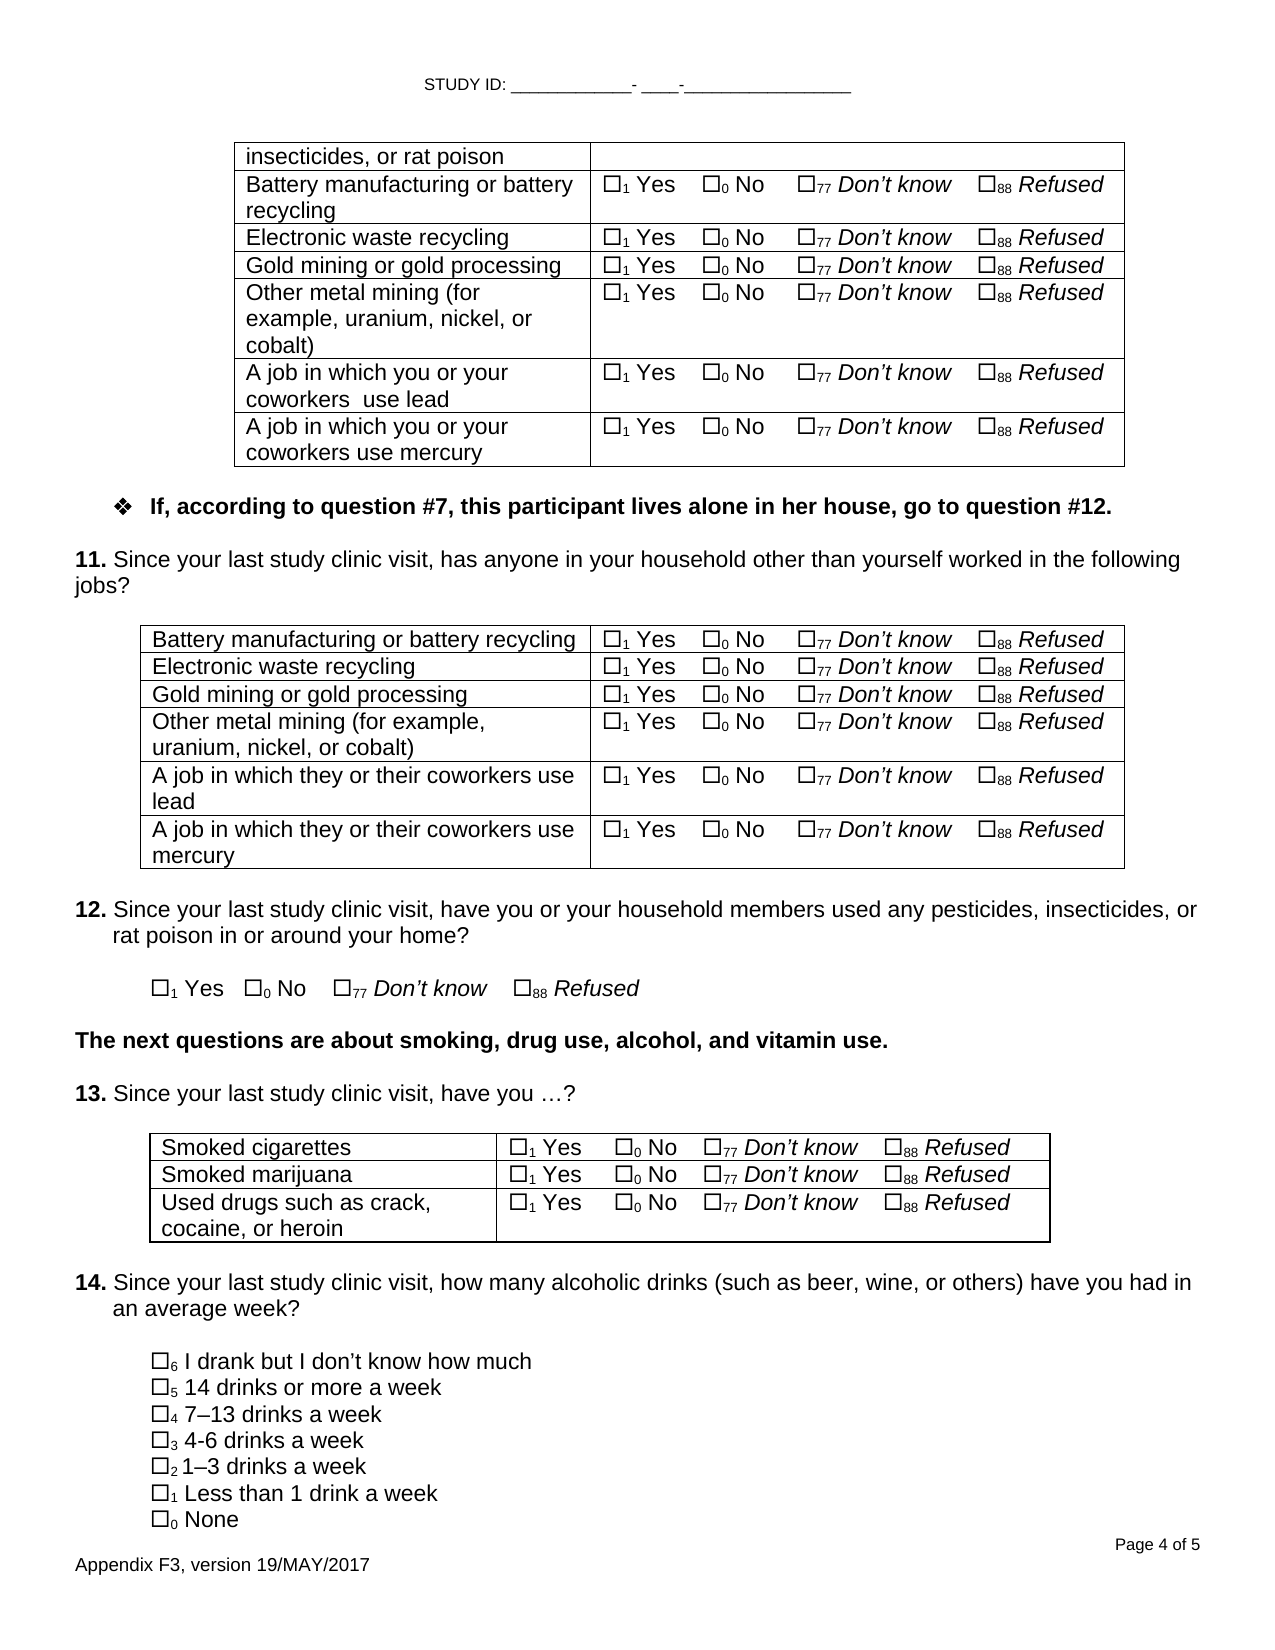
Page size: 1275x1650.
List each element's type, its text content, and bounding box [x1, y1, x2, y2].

table_cell 1 Yes 0 No 77 Don’t know 88 Refused [591, 224, 1124, 251]
table_header 1 Yes 0 No 77 Don’t know 88 Refused [591, 626, 1124, 652]
text 0 None [75, 1506, 1200, 1532]
table_cell 1 Yes 0 No 77 Don’t know 88 Refused [591, 171, 1124, 223]
list If, according to question #7, this participant lives alone in her house, go to question #12. [112, 493, 1200, 519]
text The next questions are about smoking, drug use, alcohol, and vitamin use. [75, 1027, 1200, 1054]
table_cell Electronic waste recycling [141, 653, 590, 679]
table_cell 1 Yes 0 No 77 Don’t know 88 Refused [591, 816, 1124, 868]
table_cell 1 Yes 0 No 77 Don’t know 88 Refused [591, 708, 1124, 761]
text 6 I drank but I don’t know how much [75, 1348, 1200, 1374]
table_cell 1 Yes 0 No 77 Don’t know 88 Refused [591, 681, 1124, 707]
table_header Battery manufacturing or battery recycling [141, 626, 590, 652]
text 5 14 drinks or more a week [75, 1374, 1200, 1401]
table_cell A job in which you or your coworkers use mercury [235, 413, 590, 466]
table_cell 1 Yes 0 No 77 Don’t know 88 Refused [591, 413, 1124, 466]
table_header Smoked cigarettes [151, 1134, 496, 1160]
table_header 1 Yes 0 No 77 Don’t know 88 Refused [497, 1134, 1049, 1160]
table_cell Smoked marijuana [151, 1161, 496, 1188]
table_cell 1 Yes 0 No 77 Don’t know 88 Refused [497, 1189, 1049, 1241]
table_cell Used drugs such as crack, cocaine, or heroin [151, 1189, 496, 1241]
table_cell A job in which you or your coworkers use lead [235, 359, 590, 412]
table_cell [235, 143, 590, 169]
table_cell 1 Yes 0 No 77 Don’t know 88 Refused [591, 653, 1124, 679]
table_cell A job in which they or their coworkers use mercury [141, 816, 590, 868]
text 13. Since your last study clinic visit, have you …? [75, 1080, 1200, 1106]
table_cell 1 Yes 0 No 77 Don’t know 88 Refused [591, 279, 1124, 358]
text 1 Yes 0 No 77 Don’t know 88 Refused [75, 975, 1200, 1001]
table_cell 1 Yes 0 No 77 Don’t know 88 Refused [591, 762, 1124, 814]
text 11. Since your last study clinic visit, has anyone in your household other than yourself worked in the following jobs? [75, 546, 1200, 598]
table_cell 1 Yes 0 No 77 Don’t know 88 Refused [497, 1161, 1049, 1188]
table_cell A job in which they or their coworkers use lead [141, 762, 590, 814]
table_cell Other metal mining (for example, uranium, nickel, or cobalt) [141, 708, 590, 761]
table_cell Electronic waste recycling [235, 224, 590, 251]
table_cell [591, 143, 1124, 169]
text 3 4-6 drinks a week [75, 1427, 1200, 1453]
text 2 1–3 drinks a week [75, 1453, 1200, 1479]
table_cell Other metal mining (for example, uranium, nickel, or cobalt) [235, 279, 590, 358]
text 12. Since your last study clinic visit, have you or your household members used any pesticides, insecticides, or rat poison in or around your home? [75, 896, 1200, 948]
table_cell Gold mining or gold processing [235, 252, 590, 278]
text 14. Since your last study clinic visit, how many alcoholic drinks (such as beer, wine, or others) have you had in an average week? [75, 1269, 1200, 1321]
table_cell Gold mining or gold processing [141, 681, 590, 707]
text 1 Less than 1 drink a week [75, 1479, 1200, 1506]
text 4 7–13 drinks a week [75, 1401, 1200, 1427]
table_cell 1 Yes 0 No 77 Don’t know 88 Refused [591, 359, 1124, 412]
table_cell 1 Yes 0 No 77 Don’t know 88 Refused [591, 252, 1124, 278]
table_cell Battery manufacturing or battery recycling [235, 171, 590, 223]
